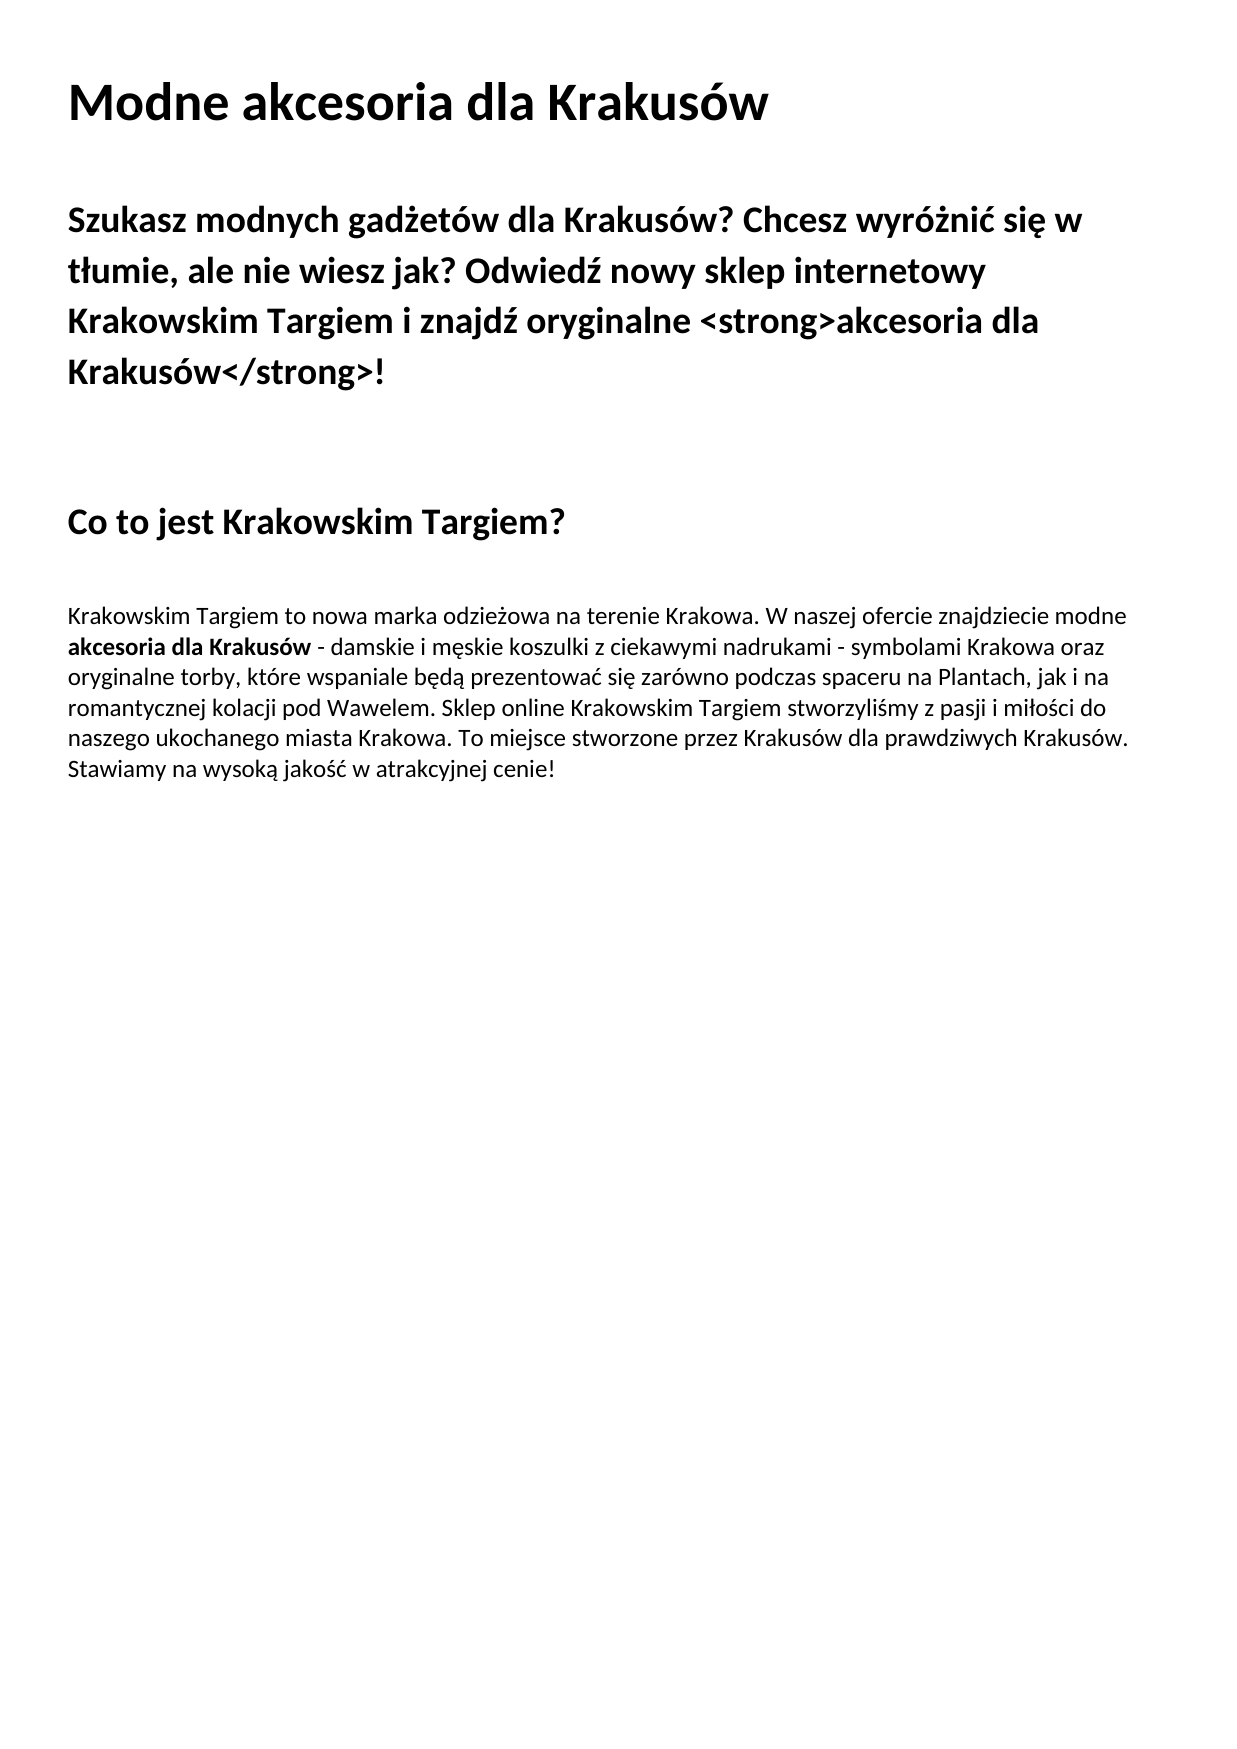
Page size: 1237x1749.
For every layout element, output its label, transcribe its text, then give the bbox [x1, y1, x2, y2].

text Krakowskim Targiem to nowa marka odzieżowa na terenie Krakowa. W naszej ofercie znajdziecie modne akcesoria dla Krakusów - damskie i męskie koszulki z ciekawymi nadrukami - symbolami Krakowa oraz oryginalne torby, które wspaniale będą prezentować się zarówno podczas spaceru na Plantach, jak i na romantycznej kolacji pod Wawelem. Sklep online Krakowskim Targiem stworzyliśmy z pasji i miłości do naszego ukochanego miasta Krakowa. To miejsce stworzone przez Krakusów dla prawdziwych Krakusów. Stawiamy na wysoką jakość w atrakcyjnej cenie! [68, 601, 1169, 784]
text Co to jest Krakowskim Targiem? [68, 498, 1169, 544]
text Szukasz modnych gadżetów dla Krakusów? Chcesz wyróżnić się w tłumie, ale nie wiesz jak? Odwiedź nowy sklep internetowy Krakowskim Targiem i znajdź oryginalne <strong>akcesoria dla Krakusów</strong>! [68, 196, 1169, 393]
text Modne akcesoria dla Krakusów [68, 68, 1169, 134]
